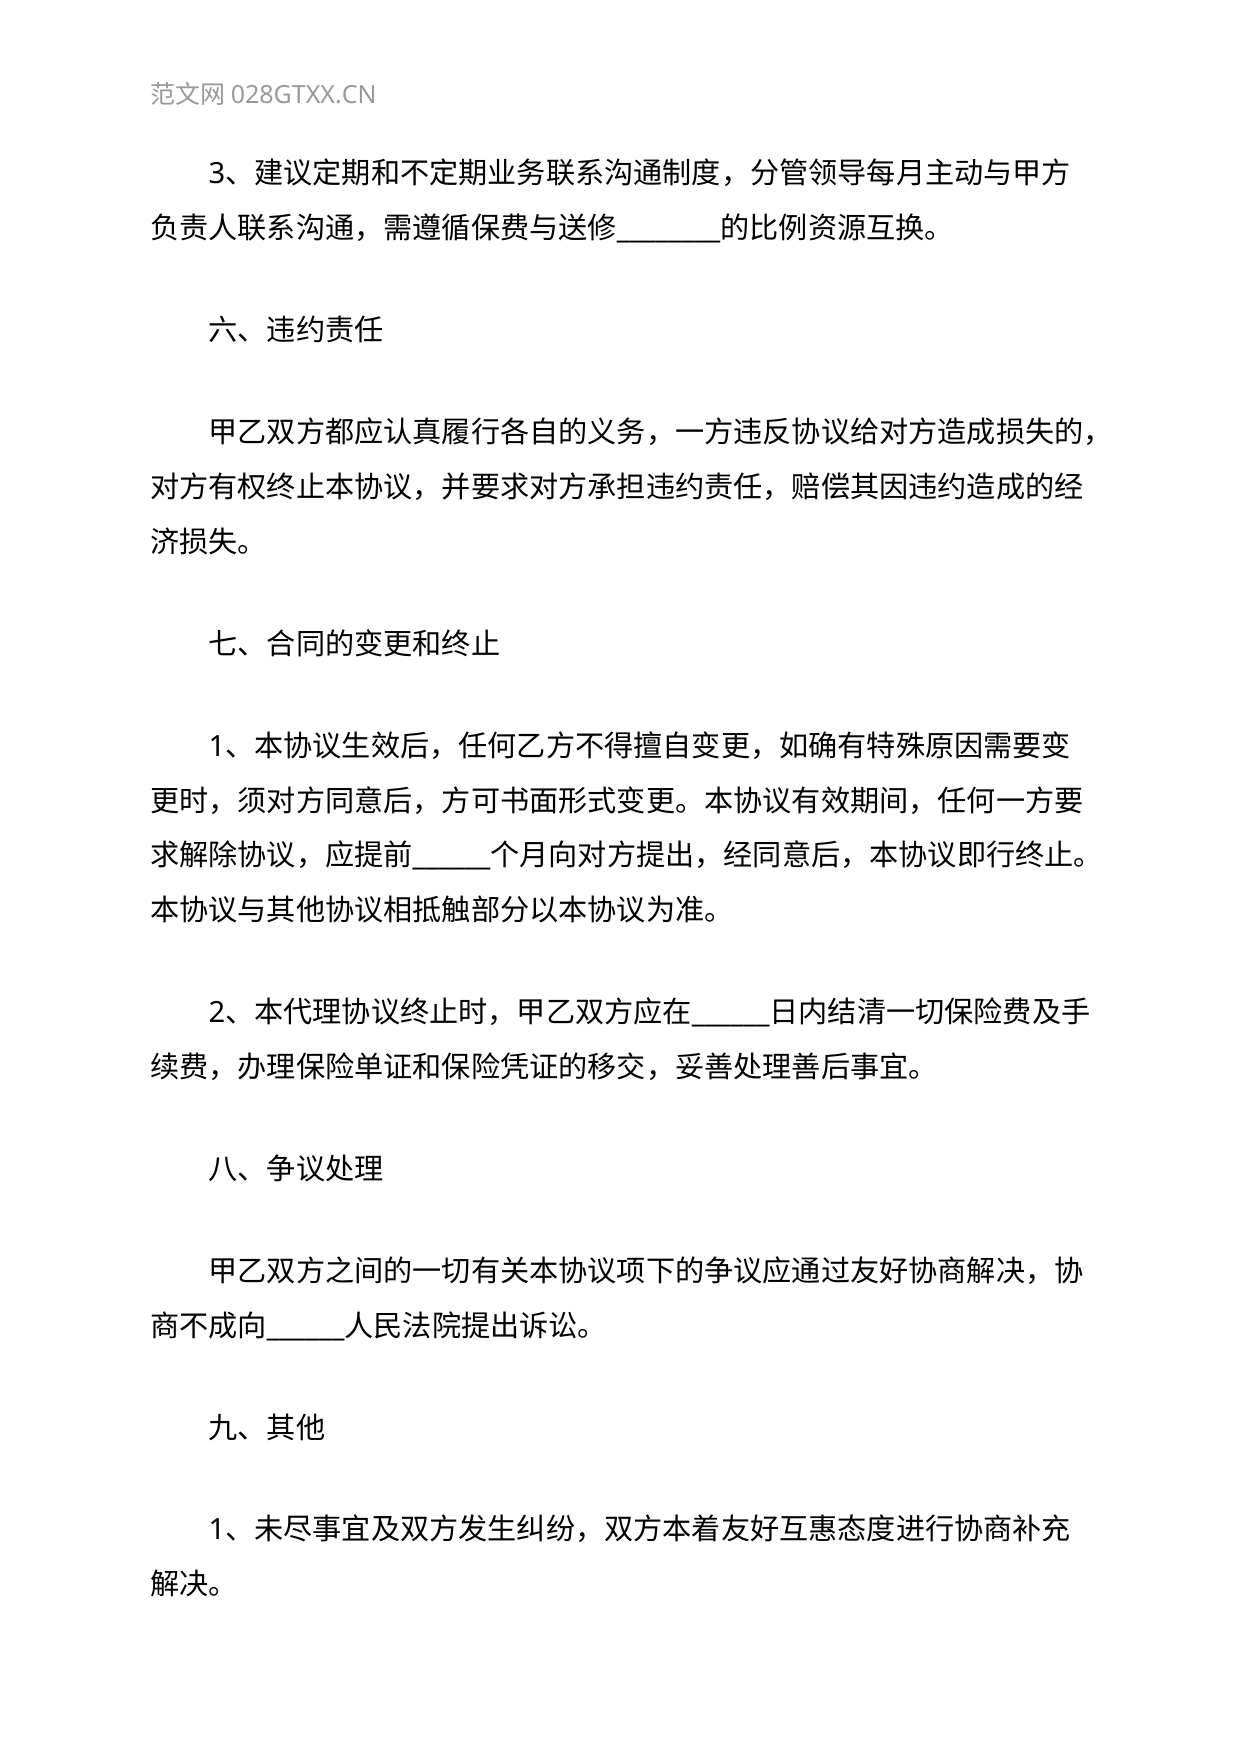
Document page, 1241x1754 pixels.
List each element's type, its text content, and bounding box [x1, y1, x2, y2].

text 1、本协议生效后，任何乙方不得擅自变更，如确有特殊原因需要变更时，须对方同意后，方可书面形式变更。本协议有效期间，任何一方要求解除协议，应提前______个月向对方提出，经同意后，本协议即行终止。本协议与其他协议相抵触部分以本协议为准。 [150, 722, 1090, 929]
text 1、未尽事宜及双方发生纠纷，双方本着友好互惠态度进行协商补充解决。 [150, 1506, 1090, 1603]
text 甲乙双方都应认真履行各自的义务，一方违反协议给对方造成损失的，对方有权终止本协议，并要求对方承担违约责任，赔偿其因违约造成的经济损失。 [150, 409, 1090, 561]
text 六、违约责任 [150, 307, 1090, 349]
text 3、建议定期和不定期业务联系沟通制度，分管领导每月主动与甲方负责人联系沟通，需遵循保费与送修________的比例资源互换。 [150, 150, 1090, 247]
text 七、合同的变更和终止 [150, 620, 1090, 663]
text 八、争议处理 [150, 1146, 1090, 1188]
text 九、其他 [150, 1404, 1090, 1446]
text 2、本代理协议终止时，甲乙双方应在______日内结清一切保险费及手续费，办理保险单证和保险凭证的移交，妥善处理善后事宜。 [150, 989, 1090, 1086]
text 甲乙双方之间的一切有关本协议项下的争议应通过友好协商解决，协商不成向______人民法院提出诉讼。 [150, 1247, 1090, 1344]
